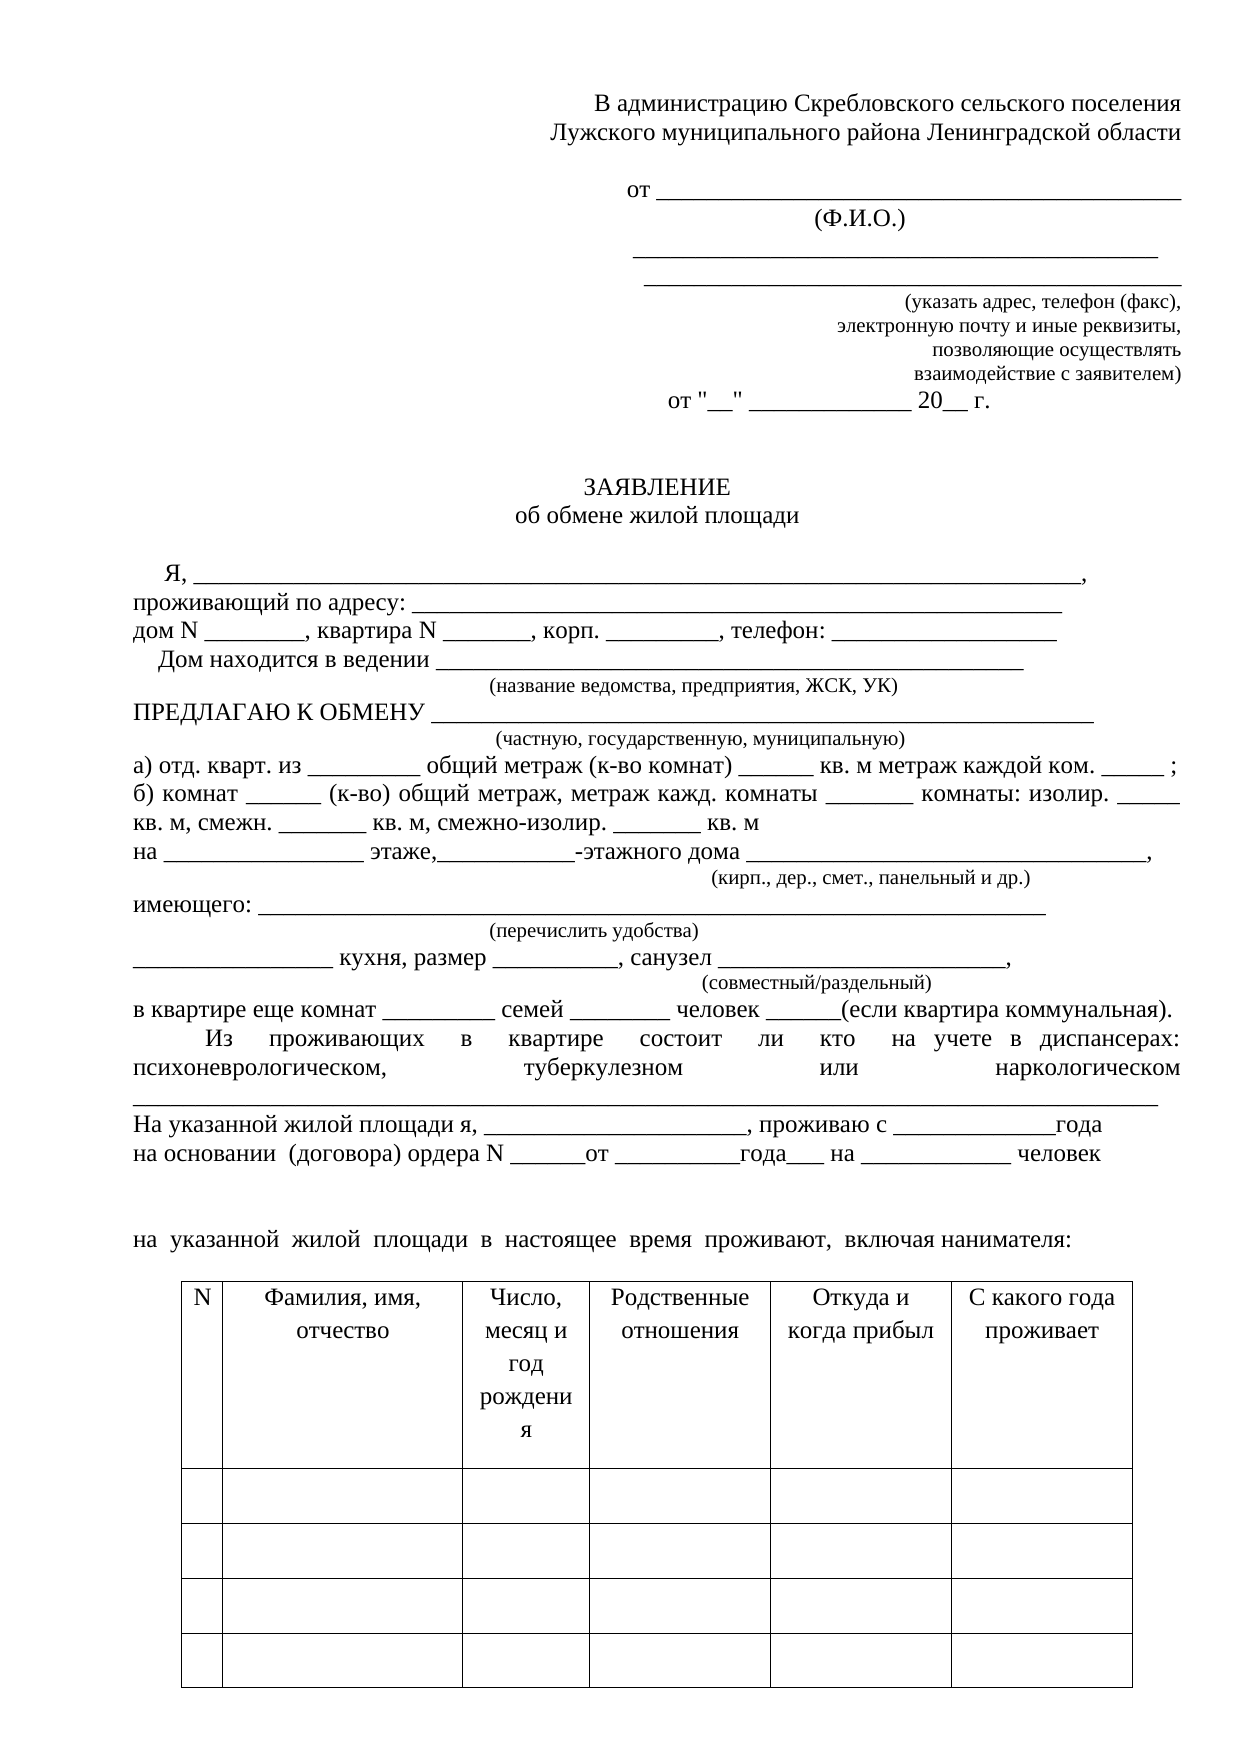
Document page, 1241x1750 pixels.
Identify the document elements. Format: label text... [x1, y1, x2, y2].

table_cell [182, 1579, 222, 1632]
text взаимодействие с заявителем) [133, 361, 1181, 385]
text На указанной жилой площади я, _____________________, проживаю с _____________года [133, 1109, 1181, 1138]
table_cell [463, 1579, 589, 1632]
table_cell [590, 1634, 770, 1687]
text от __________________________________________ [133, 174, 1181, 203]
text дом N ________, квартира N _______, корп. _________, телефон: __________________ [133, 615, 1181, 644]
text (указать адрес, телефон (факс), [133, 289, 1181, 313]
table_cell [182, 1634, 222, 1687]
table_cell [952, 1634, 1132, 1687]
text ЗАЯВЛЕНИЕ [133, 472, 1181, 500]
table_cell [463, 1634, 589, 1687]
text (название ведомства, предприятия, ЖСК, УК) [133, 673, 1181, 697]
text ________________ кухня, размер __________, санузел _______________________, [133, 942, 1181, 970]
table_cell [223, 1524, 462, 1577]
table_header N [182, 1282, 222, 1468]
text (частную, государственную, муниципальную) [133, 726, 1181, 750]
text ПРЕДЛАГАЮ К ОБМЕНУ _____________________________________________________ [133, 697, 1181, 726]
text на ________________ этаже,___________-этажного дома ________________________________, [133, 836, 1181, 865]
text __________________________________________ [133, 232, 1181, 260]
text от "__" _____________ 20__ г. [133, 385, 1181, 414]
table_cell [771, 1469, 951, 1523]
text имеющего: _______________________________________________________________ [133, 889, 1181, 917]
text ___________________________________________ [133, 260, 1181, 289]
text позволяющие осуществлять [133, 337, 1181, 361]
table_header Откуда и когда прибыл [771, 1282, 951, 1468]
table_cell [952, 1524, 1132, 1577]
table_cell [771, 1524, 951, 1577]
text на основании (договора) ордера N ______от __________года___ на ____________ человек [133, 1138, 1181, 1167]
table_cell [463, 1469, 589, 1523]
table_cell [590, 1469, 770, 1523]
table_cell [771, 1634, 951, 1687]
table_cell [771, 1579, 951, 1632]
text в квартире еще комнат _________ семей ________ человек ______(если квартира коммунальная). [133, 994, 1181, 1023]
table_header С какого года проживает [952, 1282, 1132, 1468]
text (кирп., дер., смет., панельный и др.) [133, 865, 1181, 889]
table_header Родственные отношения [590, 1282, 770, 1468]
table_cell [182, 1469, 222, 1523]
table_cell [223, 1634, 462, 1687]
text а) отд. кварт. из _________ общий метраж (к-во комнат) ______ кв. м метраж каждой ком. _____ ; [133, 750, 1181, 778]
text В администрацию Скребловского сельского поселения [133, 88, 1181, 117]
text б) комнат ______ (к-во) общий метраж, метраж кажд. комнаты _______ комнаты: изолир. _____ кв. м, смежн. _______ кв. м, смежно-изолир. _______ кв. м [133, 778, 1181, 836]
text (перечислить удобства) [133, 917, 1181, 942]
table_cell [952, 1579, 1132, 1632]
table_cell [223, 1469, 462, 1523]
table_cell [223, 1579, 462, 1632]
text Дом находится в ведении _______________________________________________ [133, 644, 1181, 673]
table_cell [590, 1524, 770, 1577]
text проживающий по адресу: ____________________________________________________ [133, 587, 1181, 615]
text Лужского муниципального района Ленинградской области [133, 117, 1181, 145]
table_cell [182, 1524, 222, 1577]
text электронную почту и иные реквизиты, [133, 313, 1181, 337]
table_cell [463, 1524, 589, 1577]
text об обмене жилой площади [133, 500, 1181, 529]
text на указанной жилой площади в настоящее время проживают, включая нанимателя: [133, 1224, 1181, 1252]
text Я, _______________________________________________________________________, [133, 558, 1181, 587]
table_cell [952, 1469, 1132, 1523]
table_cell [590, 1579, 770, 1632]
text (Ф.И.О.) [133, 203, 1181, 232]
text Из проживающих в квартире состоит ли кто на учете в диспансерах: психоневрологическом, туберкулезном или наркологическом __________________________________________________________________________________ [133, 1023, 1181, 1109]
text (совместный/раздельный) [133, 970, 1181, 994]
table_header Число, месяц и год рождения [463, 1282, 589, 1468]
table_header Фамилия, имя, отчество [223, 1282, 462, 1468]
